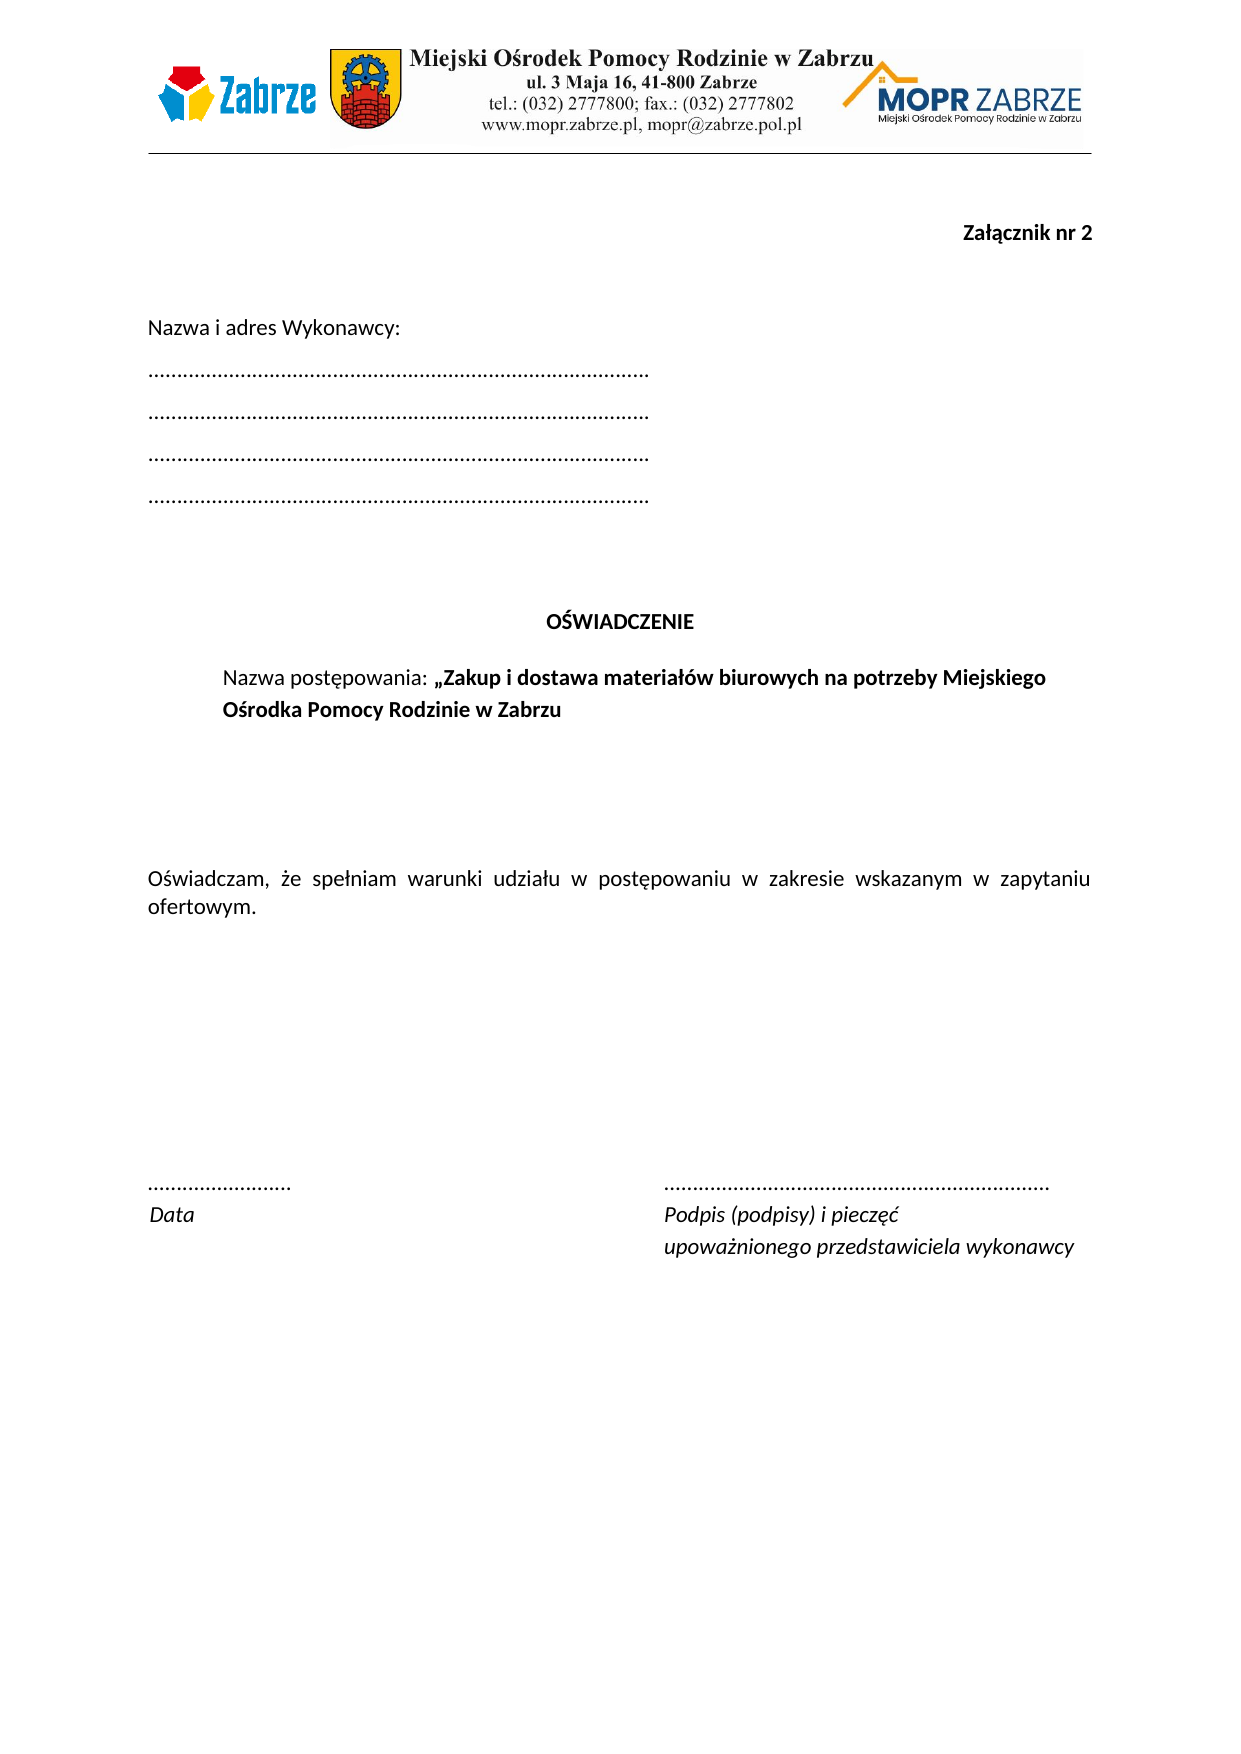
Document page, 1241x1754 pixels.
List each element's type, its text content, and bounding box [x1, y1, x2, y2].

text OŚWIADCZENIE [148, 607, 1093, 635]
text ....................................................................................... [148, 355, 1093, 383]
text Oświadczam, że spełniam warunki udziału w postępowaniu w zakresie wskazanym w zapytaniu ofertowym. [148, 864, 1093, 920]
text upoważnionego przedstawiciela wykonawcy [148, 1232, 1093, 1260]
text Data Podpis (podpisy) i pieczęć [148, 1200, 1093, 1228]
text ....................................................................................... [148, 439, 1093, 467]
text ....................................................................................... [148, 397, 1093, 425]
text ......................... ................................................................... [148, 1168, 1093, 1196]
text Nazwa postępowania: „Zakup i dostawa materiałów biurowych na potrzeby Miejskiego Ośrodka Pomocy Rodzinie w Zabrzu [223, 663, 1093, 723]
picture [147, 44, 1093, 158]
text Nazwa i adres Wykonawcy: [148, 313, 1093, 341]
text Załącznik nr 2 [148, 218, 1093, 246]
text ....................................................................................... [148, 481, 1093, 509]
